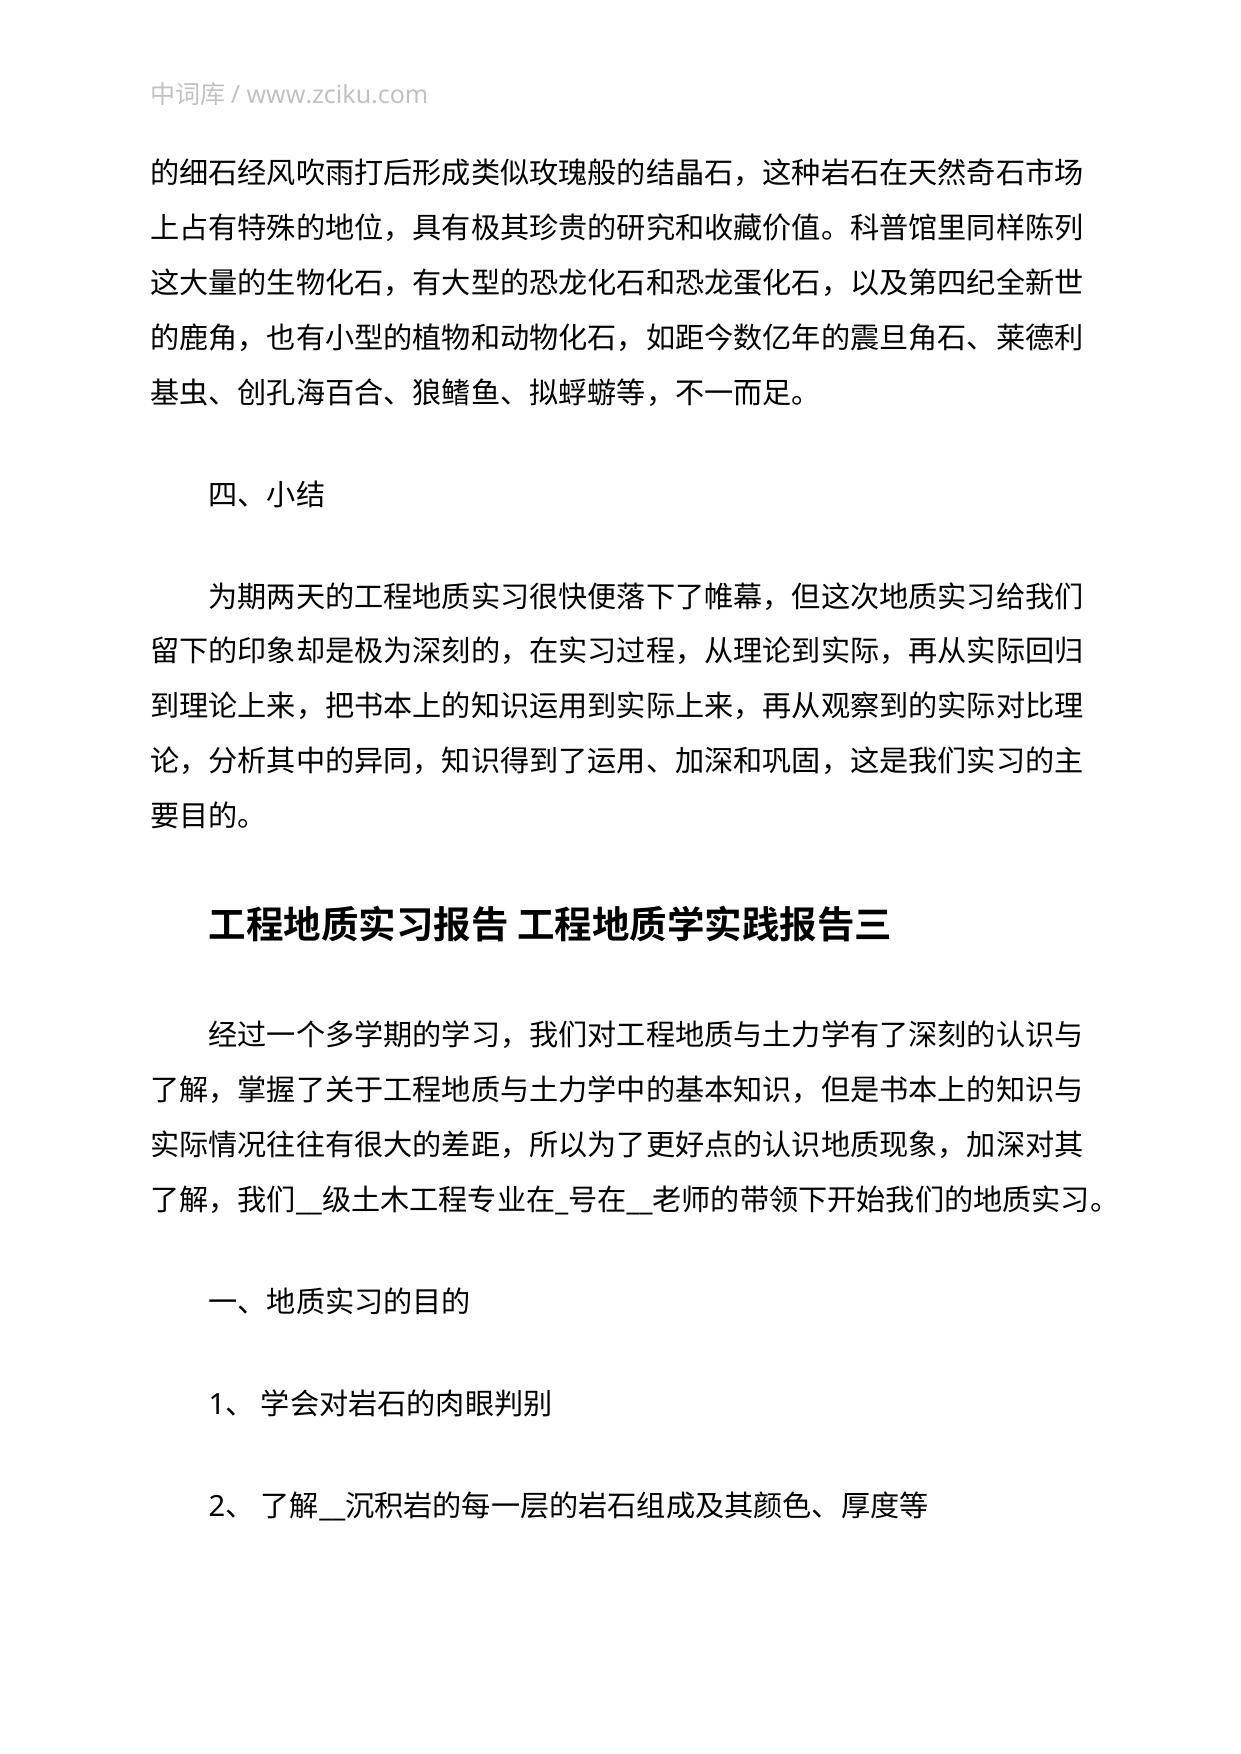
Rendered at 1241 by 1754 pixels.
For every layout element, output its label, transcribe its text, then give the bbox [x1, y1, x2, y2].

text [150, 150, 1090, 412]
text 为期两天的工程地质实习很快便落下了帷幕，但这次地质实习给我们留下的印象却是极为深刻的，在实习过程，从理论到实际，再从实际回归到理论上来，把书本上的知识运用到实际上来，再从观察到的实际对比理论，分析其中的异同，知识得到了运用、加深和巩固，这是我们实习的主要目的。 [150, 573, 1090, 835]
text 经过一个多学期的学习，我们对工程地质与土力学有了深刻的认识与了解，掌握了关于工程地质与土力学中的基本知识，但是书本上的知识与实际情况往往有很大的差距，所以为了更好点的认识地质现象，加深对其了解，我们__级土木工程专业在_号在__老师的带领下开始我们的地质实习。 [150, 1012, 1090, 1219]
text 工程地质实习报告 工程地质学实践报告三 [150, 894, 1090, 949]
text 一、地质实习的目的 [150, 1278, 1090, 1321]
text 2、 了解__沉积岩的每一层的岩石组成及其颜色、厚度等 [150, 1482, 1090, 1525]
text 1、 学会对岩石的肉眼判别 [150, 1380, 1090, 1423]
text 四、小结 [150, 471, 1090, 514]
